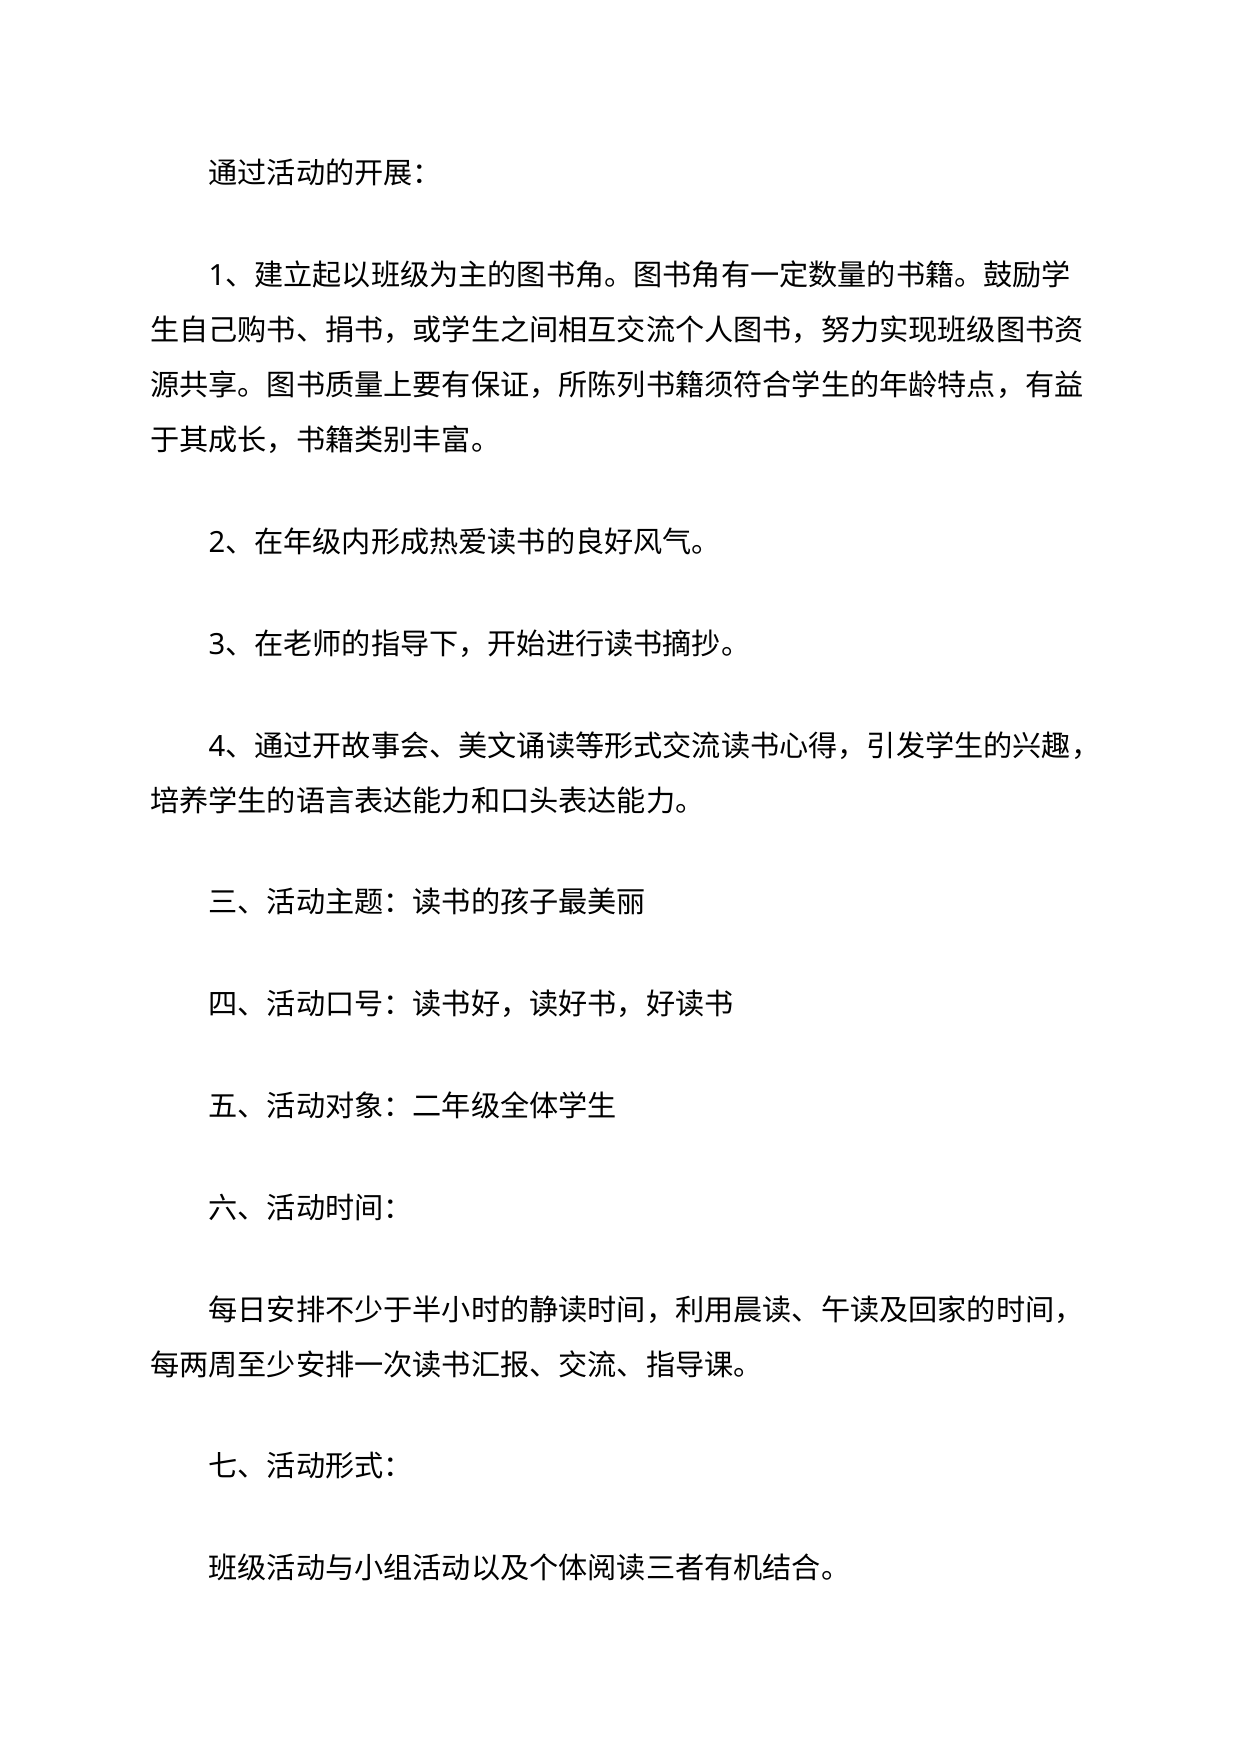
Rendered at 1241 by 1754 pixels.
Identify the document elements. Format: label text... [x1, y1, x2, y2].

text 四、活动口号：读书好，读好书，好读书 [150, 981, 1090, 1023]
text 4、通过开故事会、美文诵读等形式交流读书心得，引发学生的兴趣，培养学生的语言表达能力和口头表达能力。 [150, 722, 1090, 819]
text 七、活动形式： [150, 1443, 1090, 1485]
text 班级活动与小组活动以及个体阅读三者有机结合。 [150, 1544, 1090, 1587]
text 五、活动对象：二年级全体学生 [150, 1083, 1090, 1125]
text 1、建立起以班级为主的图书角。图书角有一定数量的书籍。鼓励学生自己购书、捐书，或学生之间相互交流个人图书，努力实现班级图书资源共享。图书质量上要有保证，所陈列书籍须符合学生的年龄特点，有益于其成长，书籍类别丰富。 [150, 252, 1090, 459]
text 通过活动的开展： [150, 150, 1090, 192]
text 3、在老师的指导下，开始进行读书摘抄。 [150, 620, 1090, 663]
text 每日安排不少于半小时的静读时间，利用晨读、午读及回家的时间，每两周至少安排一次读书汇报、交流、指导课。 [150, 1286, 1090, 1383]
text 三、活动主题：读书的孩子最美丽 [150, 879, 1090, 921]
text 六、活动时间： [150, 1184, 1090, 1227]
text 2、在年级内形成热爱读书的良好风气。 [150, 518, 1090, 561]
